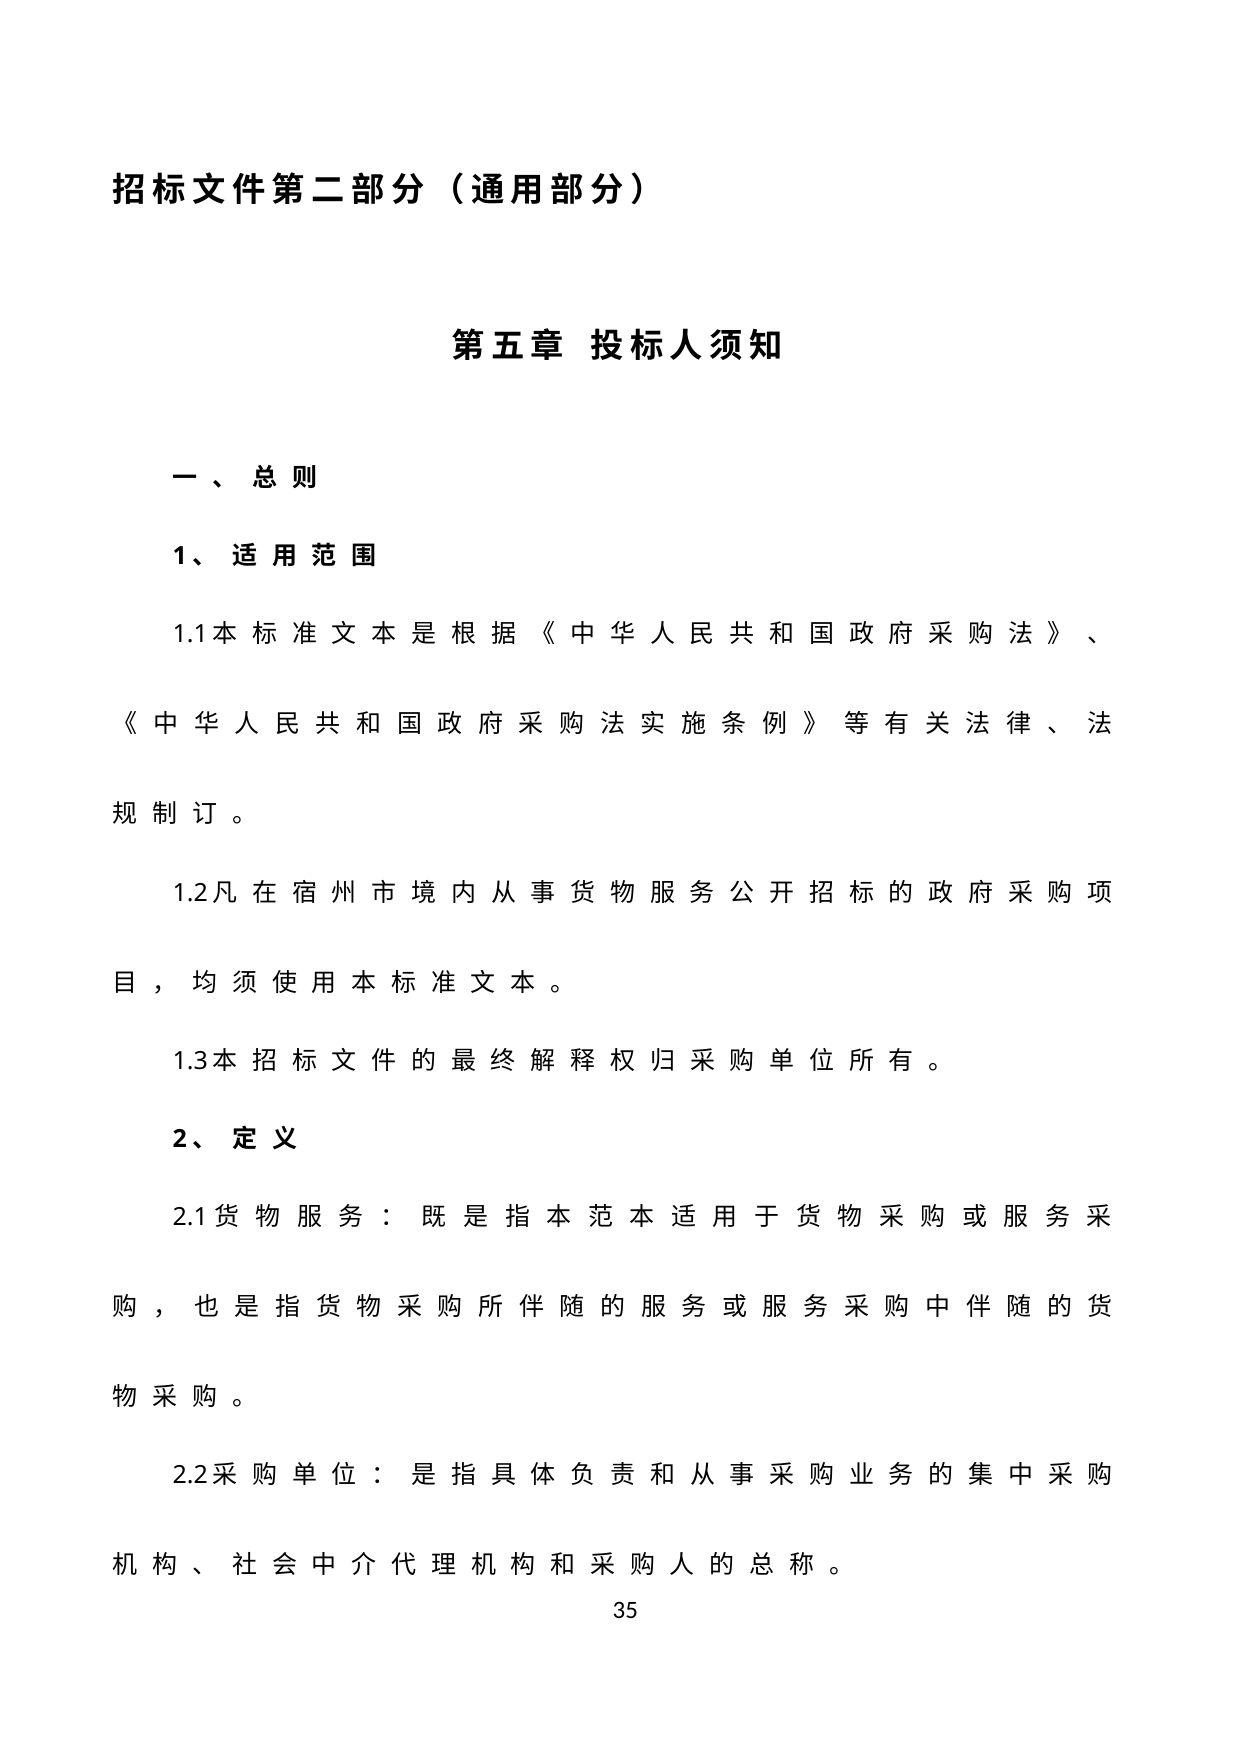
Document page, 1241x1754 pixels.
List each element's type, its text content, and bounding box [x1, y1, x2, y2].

text 1.1本标准文本是根据《中华人民共和国政府采购法》、《中华人民共和国政府采购法实施条例》等有关法律、法规制订。 [113, 602, 1127, 842]
subtitle 招标文件第二部分（通用部分） [113, 157, 1127, 217]
text 1、适用范围 [113, 524, 1127, 584]
subtitle 第五章 投标人须知 [113, 313, 1127, 373]
text 2.1货物服务：既是指本范本适用于货物采购或服务采购，也是指货物采购所伴随的服务或服务采购中伴随的货物采购。 [113, 1184, 1127, 1424]
text 1.2凡在宿州市境内从事货物服务公开招标的政府采购项目，均须使用本标准文本。 [113, 860, 1127, 1010]
subtitle 一、总则 [113, 446, 1127, 506]
text 1.3本招标文件的最终解释权归采购单位所有。 [113, 1028, 1127, 1088]
text 2、定义 [113, 1106, 1127, 1166]
text 2.2采购单位：是指具体负责和从事采购业务的集中采购机构、社会中介代理机构和采购人的总称。 [113, 1443, 1127, 1593]
